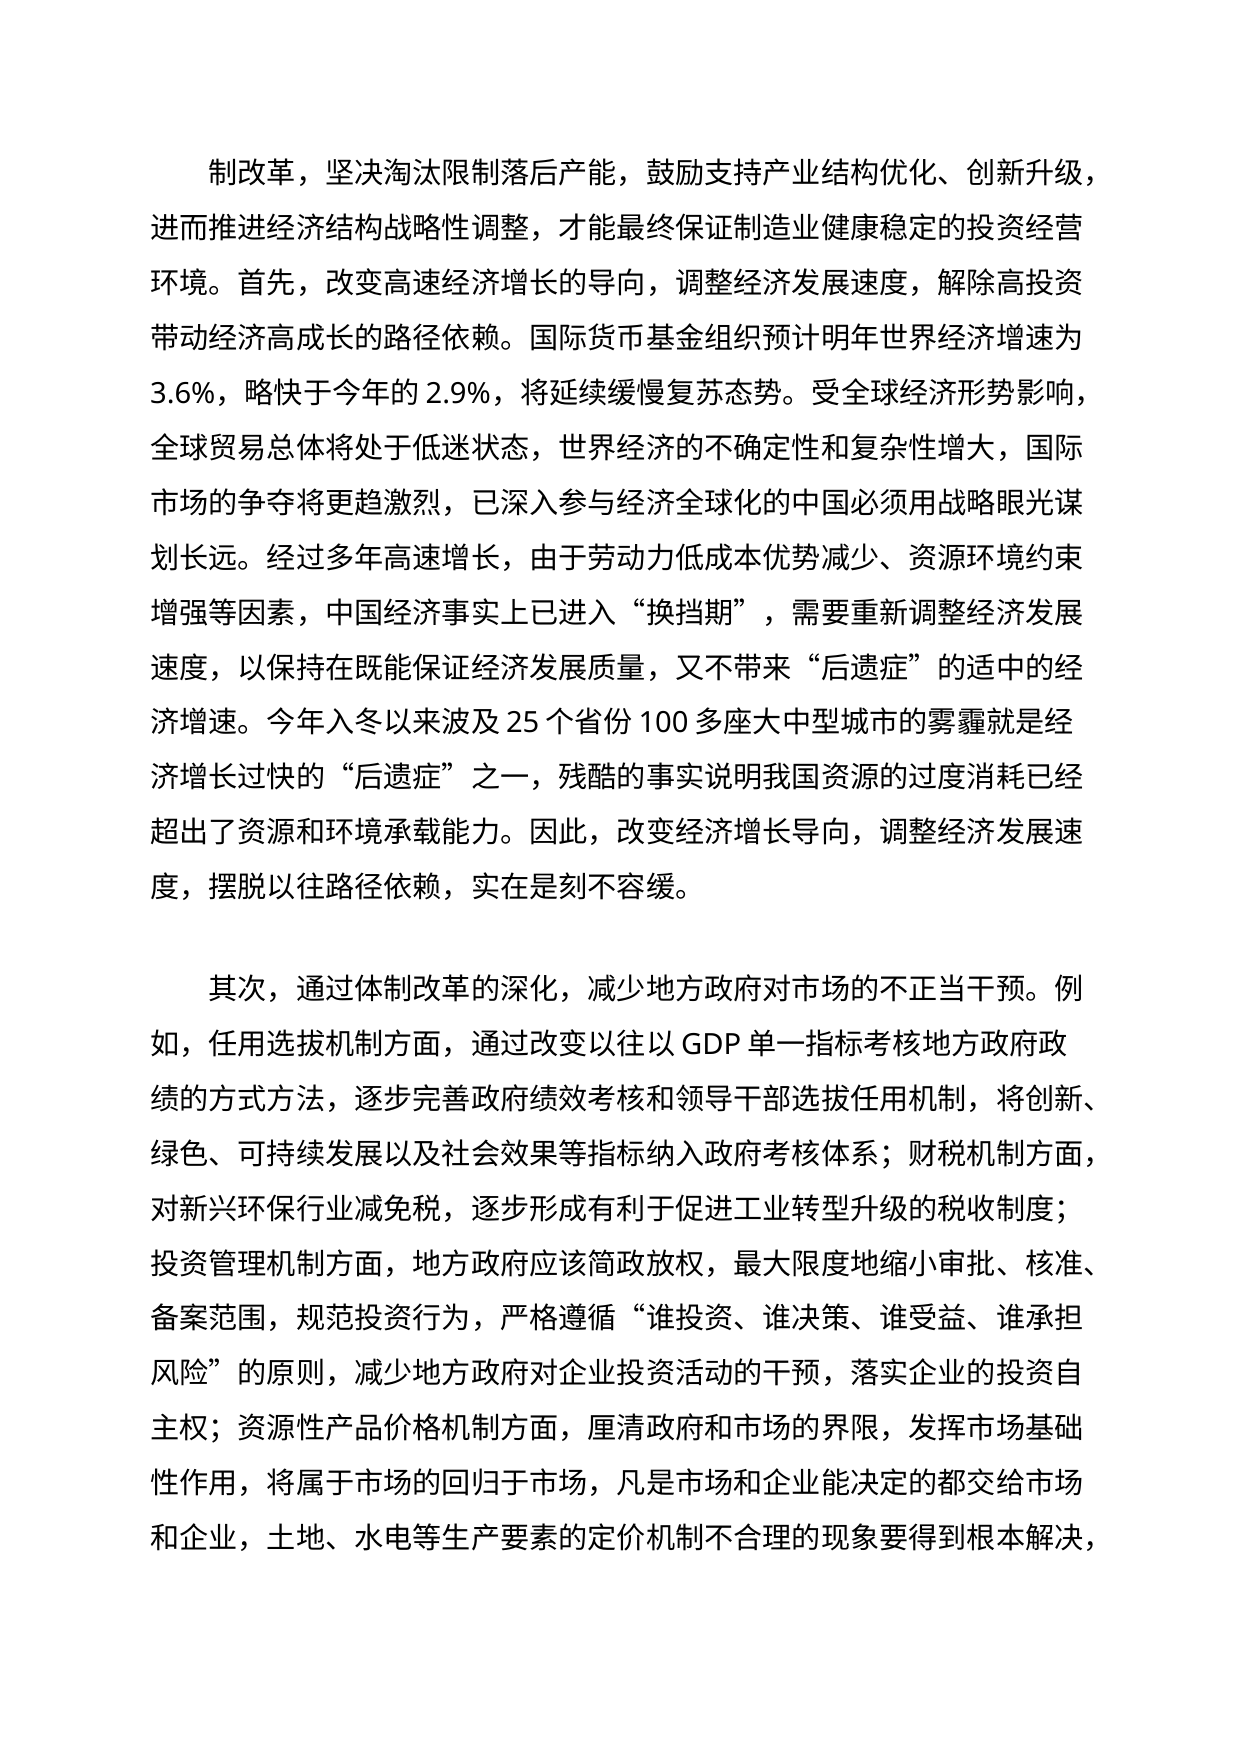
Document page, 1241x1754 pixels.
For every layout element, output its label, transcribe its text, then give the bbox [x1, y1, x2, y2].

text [150, 966, 1090, 1557]
text 制改革，坚决淘汰限制落后产能，鼓励支持产业结构优化、创新升级，进而推进经济结构战略性调整，才能最终保证制造业健康稳定的投资经营环境。首先，改变高速经济增长的导向，调整经济发展速度，解除高投资带动经济高成长的路径依赖。国际货币基金组织预计明年世界经济增速为3.6%，略快于今年的2.9%，将延续缓慢复苏态势。受全球经济形势影响，全球贸易总体将处于低迷状态，世界经济的不确定性和复杂性增大，国际市场的争夺将更趋激烈，已深入参与经济全球化的中国必须用战略眼光谋划长远。经过多年高速增长，由于劳动力低成本优势减少、资源环境约束增强等因素，中国经济事实上已进入“换挡期”，需要重新调整经济发展速度，以保持在既能保证经济发展质量，又不带来“后遗症”的适中的经济增速。今年入冬以来波及25个省份100多座大中型城市的雾霾就是经济增长过快的“后遗症”之一，残酷的事实说明我国资源的过度消耗已经超出了资源和环境承载能力。因此，改变经济增长导向，调整经济发展速度，摆脱以往路径依赖，实在是刻不容缓。 [150, 150, 1090, 906]
